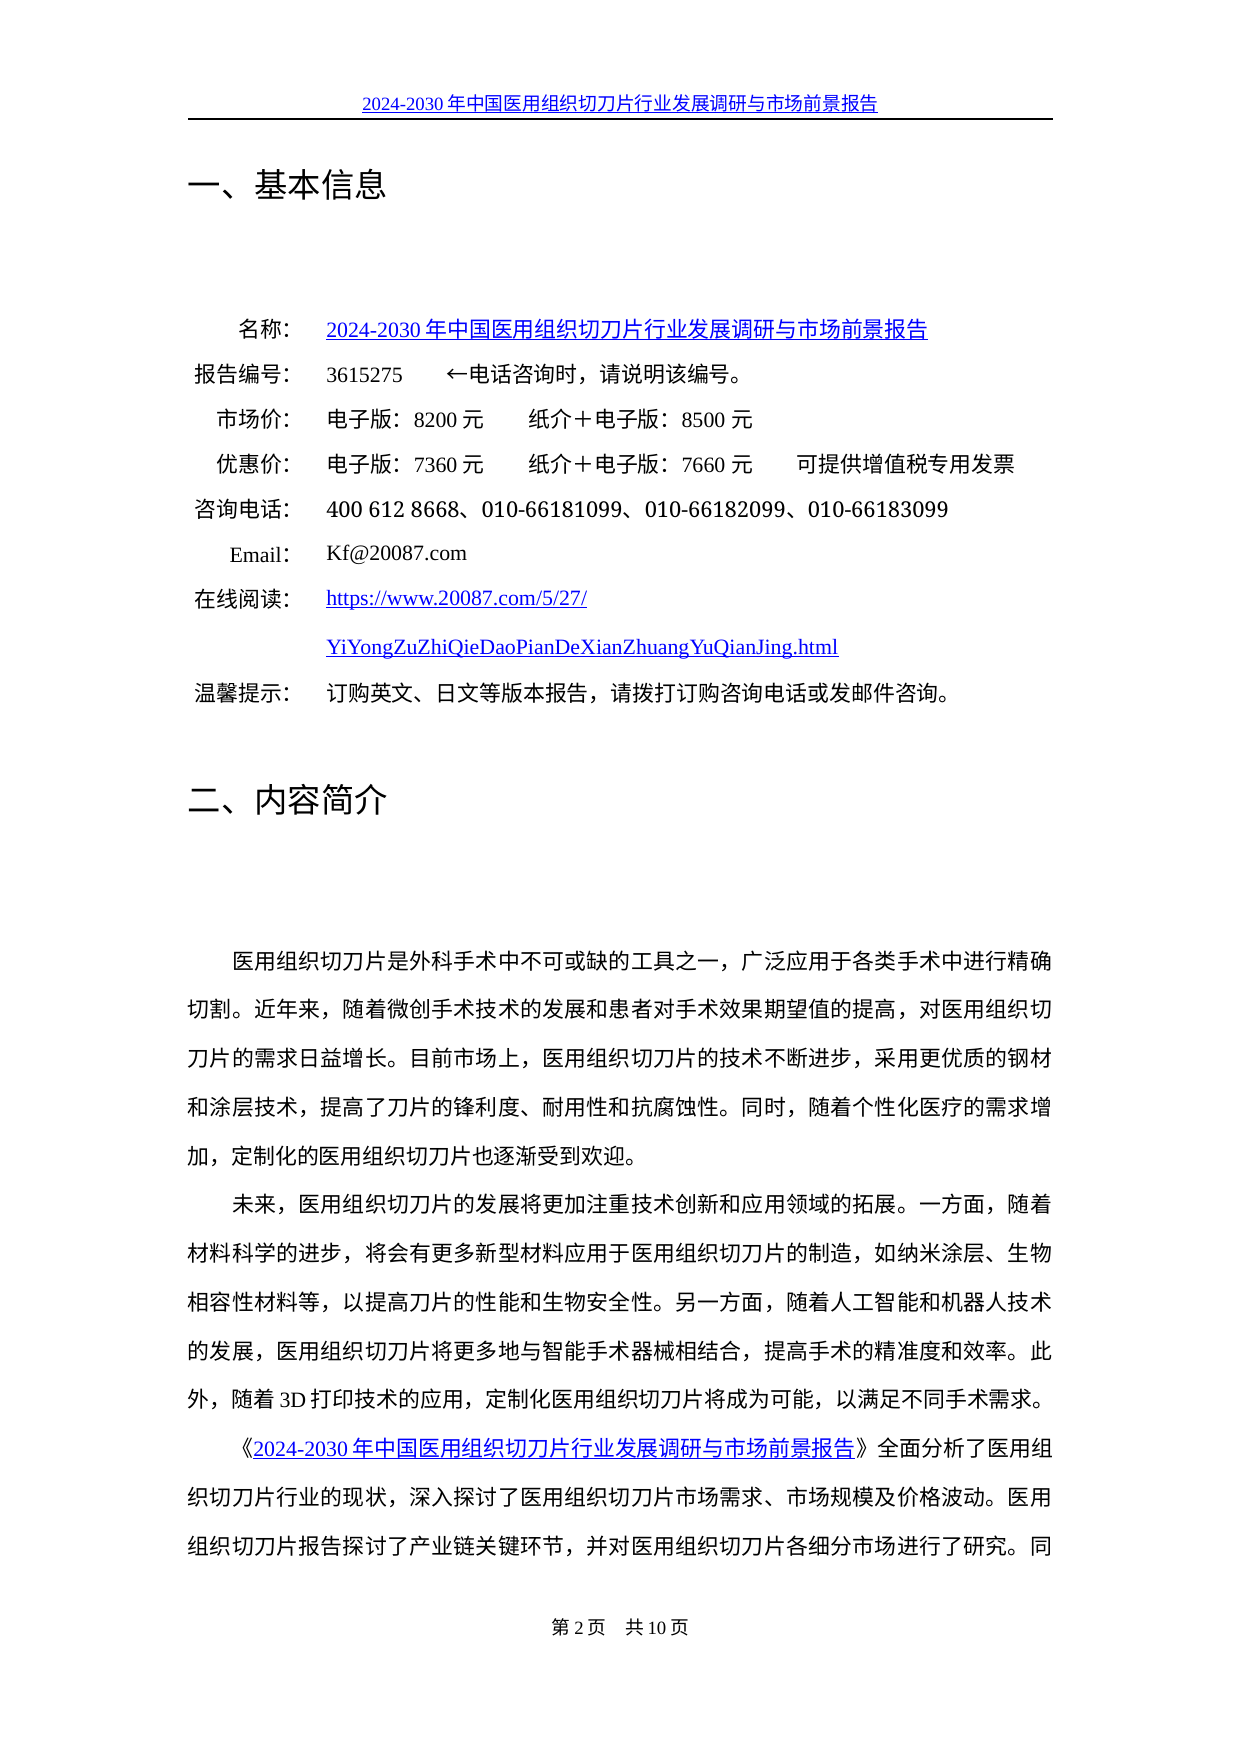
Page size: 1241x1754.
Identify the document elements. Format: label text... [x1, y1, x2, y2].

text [187, 943, 1053, 1561]
table_cell Email： [167, 537, 315, 582]
table_cell 温馨提示： [167, 675, 315, 720]
table_cell 电子版：8200 元 纸介＋电子版：8500 元 [315, 402, 1073, 447]
table_cell 3615275 ←电话咨询时，请说明该编号。 [315, 357, 1073, 402]
table_cell Kf@20087.com [315, 537, 1073, 582]
table_cell [315, 582, 1073, 675]
table_cell 报告编号： [167, 357, 315, 402]
table_cell 市场价： [167, 402, 315, 447]
table_cell 在线阅读： [167, 582, 315, 675]
table_header 2024-2030年中国医用组织切刀片行业发展调研与市场前景报告 [315, 312, 1073, 357]
title 二、内容简介 [187, 766, 1053, 831]
table_cell 电子版：7360 元 纸介＋电子版：7660 元 可提供增值税专用发票 [315, 447, 1073, 492]
title 一、基本信息 [187, 150, 1053, 215]
table_header 名称： [167, 312, 315, 357]
table_cell 订购英文、日文等版本报告，请拨打订购咨询电话或发邮件咨询。 [315, 675, 1073, 720]
table_cell 400 612 8668、010-66181099、010-66182099、010-66183099 [315, 492, 1073, 537]
table_cell 优惠价： [167, 447, 315, 492]
table_cell 咨询电话： [167, 492, 315, 537]
